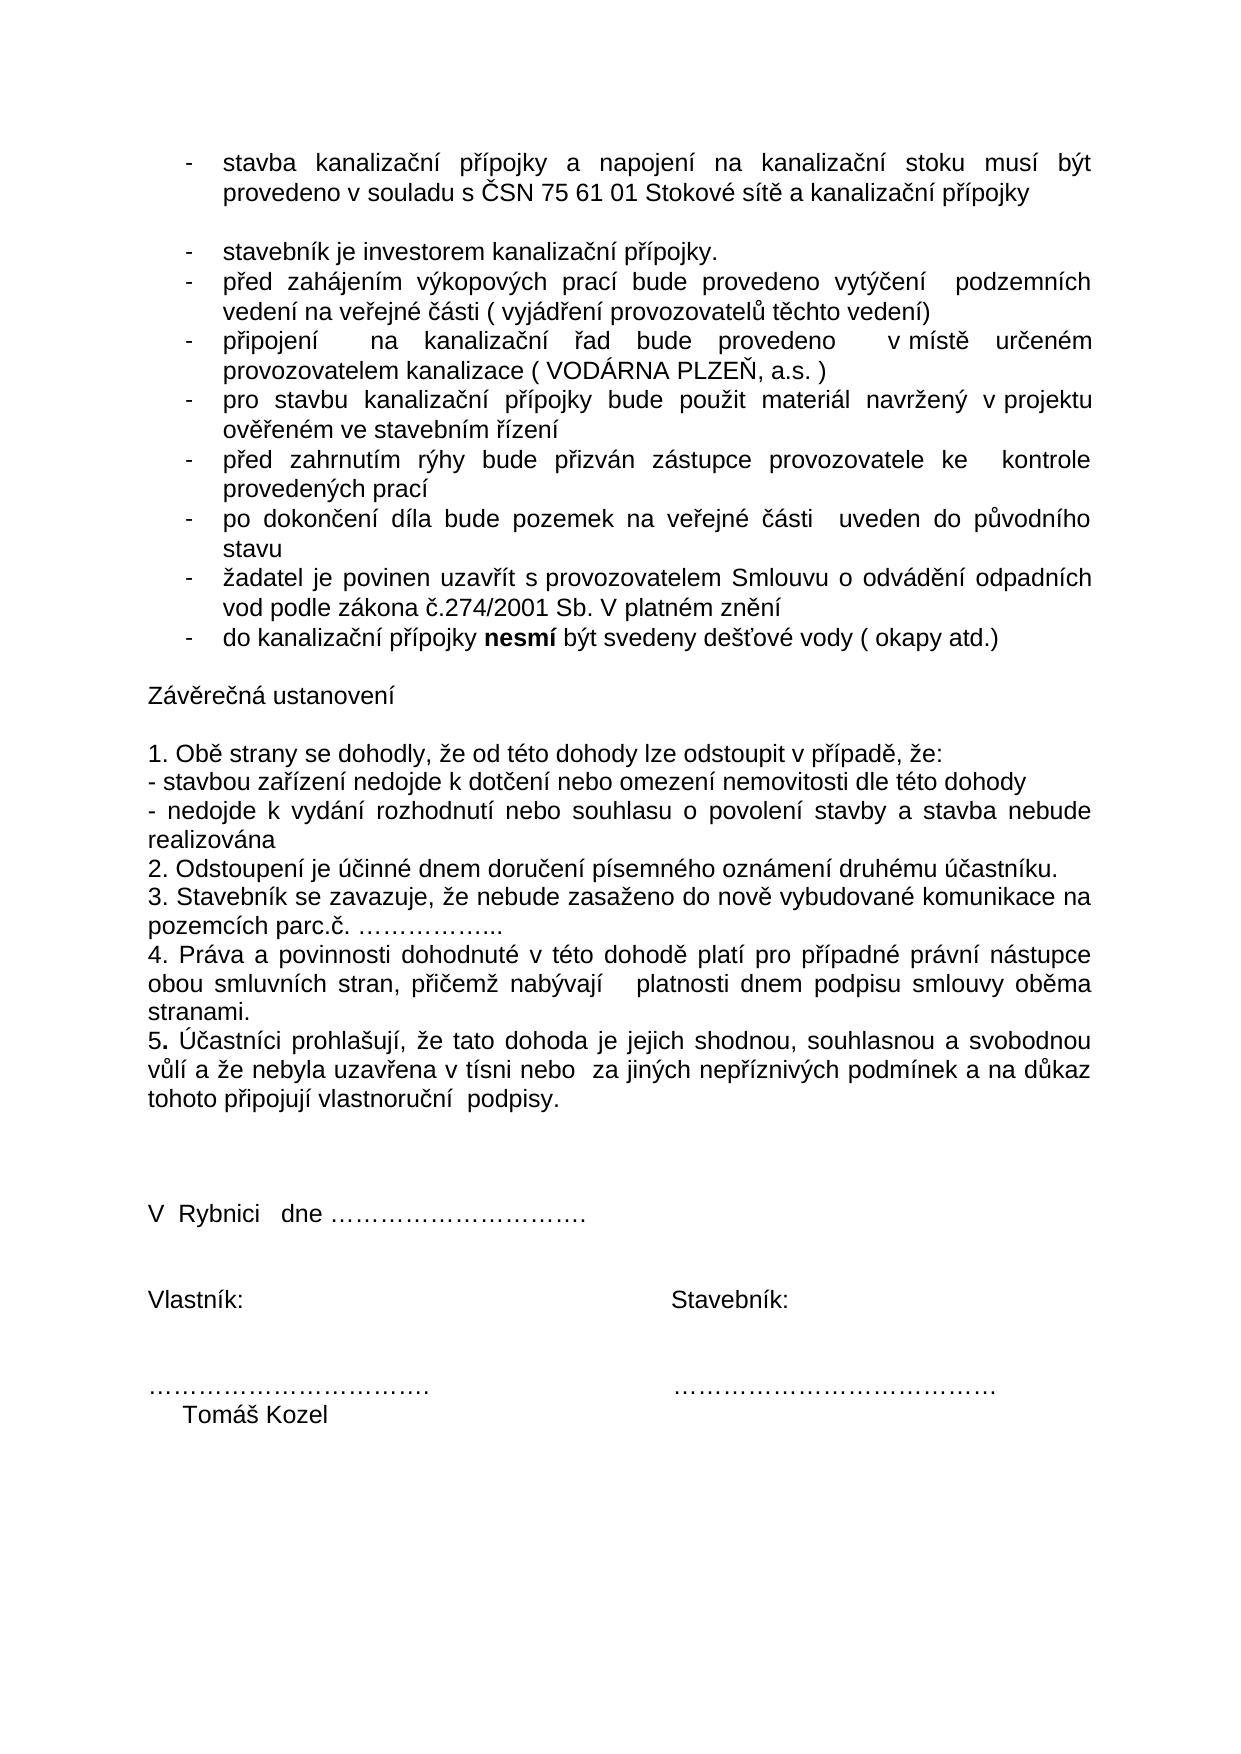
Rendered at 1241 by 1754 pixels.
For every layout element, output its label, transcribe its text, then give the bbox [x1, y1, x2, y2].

text 1. Obě strany se dohodly, že od této dohody lze odstoupit v případě, že: [148, 738, 1093, 767]
text 5. Účastníci prohlašují, že tato dohoda je jejich shodnou, souhlasnou a svobodnou vůlí a že nebyla uzavřena v tísni nebo za jiných nepříznivých podmínek a na důkaz tohoto připojují vlastnoruční podpisy. [148, 1026, 1093, 1112]
text - stavbou zařízení nedojde k dotčení nebo omezení nemovitosti dle této dohody [148, 767, 1093, 796]
list před zahájením výkopových prací bude provedeno vytýčení podzemních vedení na veřejné části ( vyjádření provozovatelů těchto vedení) [185, 266, 1093, 325]
text Vlastník: Stavebník: [148, 1285, 1093, 1313]
list stavebník je investorem kanalizační přípojky. [185, 236, 1093, 266]
list pro stavbu kanalizační přípojky bude použit materiál navržený v projektu ověřeném ve stavebním řízení [185, 385, 1093, 444]
list do kanalizační přípojky nesmí být svedeny dešťové vody ( okapy atd.) [185, 622, 1093, 652]
list před zahrnutím rýhy bude přizván zástupce provozovatele ke kontrole provedených prací [185, 444, 1093, 503]
text ……………………………. ………………………………… [148, 1371, 1093, 1400]
text 4. Práva a povinnosti dohodnuté v této dohodě platí pro případné právní nástupce obou smluvních stran, přičemž nabývají platnosti dnem podpisu smlouvy oběma stranami. [148, 940, 1093, 1026]
text Závěrečná ustanovení [148, 681, 1093, 710]
text Tomáš Kozel [148, 1400, 1093, 1428]
list připojení na kanalizační řad bude provedeno v místě určeném provozovatelem kanalizace ( VODÁRNA PLZEŇ, a.s. ) [185, 325, 1093, 385]
list stavba kanalizační přípojky a napojení na kanalizační stoku musí být provedeno v souladu s ČSN 75 61 01 Stokové sítě a kanalizační přípojky [185, 148, 1093, 207]
list po dokončení díla bude pozemek na veřejné části uveden do původního stavu [185, 503, 1093, 562]
list žadatel je povinen uzavřít s provozovatelem Smlouvu o odvádění odpadních vod podle zákona č.274/2001 Sb. V platném znění [185, 562, 1093, 622]
text V Rybnici dne …………………………. [148, 1198, 1093, 1227]
text 3. Stavebník se zavazuje, že nebude zasaženo do nově vybudované komunikace na pozemcích parc.č. ……………... [148, 882, 1093, 940]
text - nedojde k vydání rozhodnutí nebo souhlasu o povolení stavby a stavba nebude realizována [148, 796, 1093, 853]
text 2. Odstoupení je účinné dnem doručení písemného oznámení druhému účastníku. [148, 853, 1093, 882]
